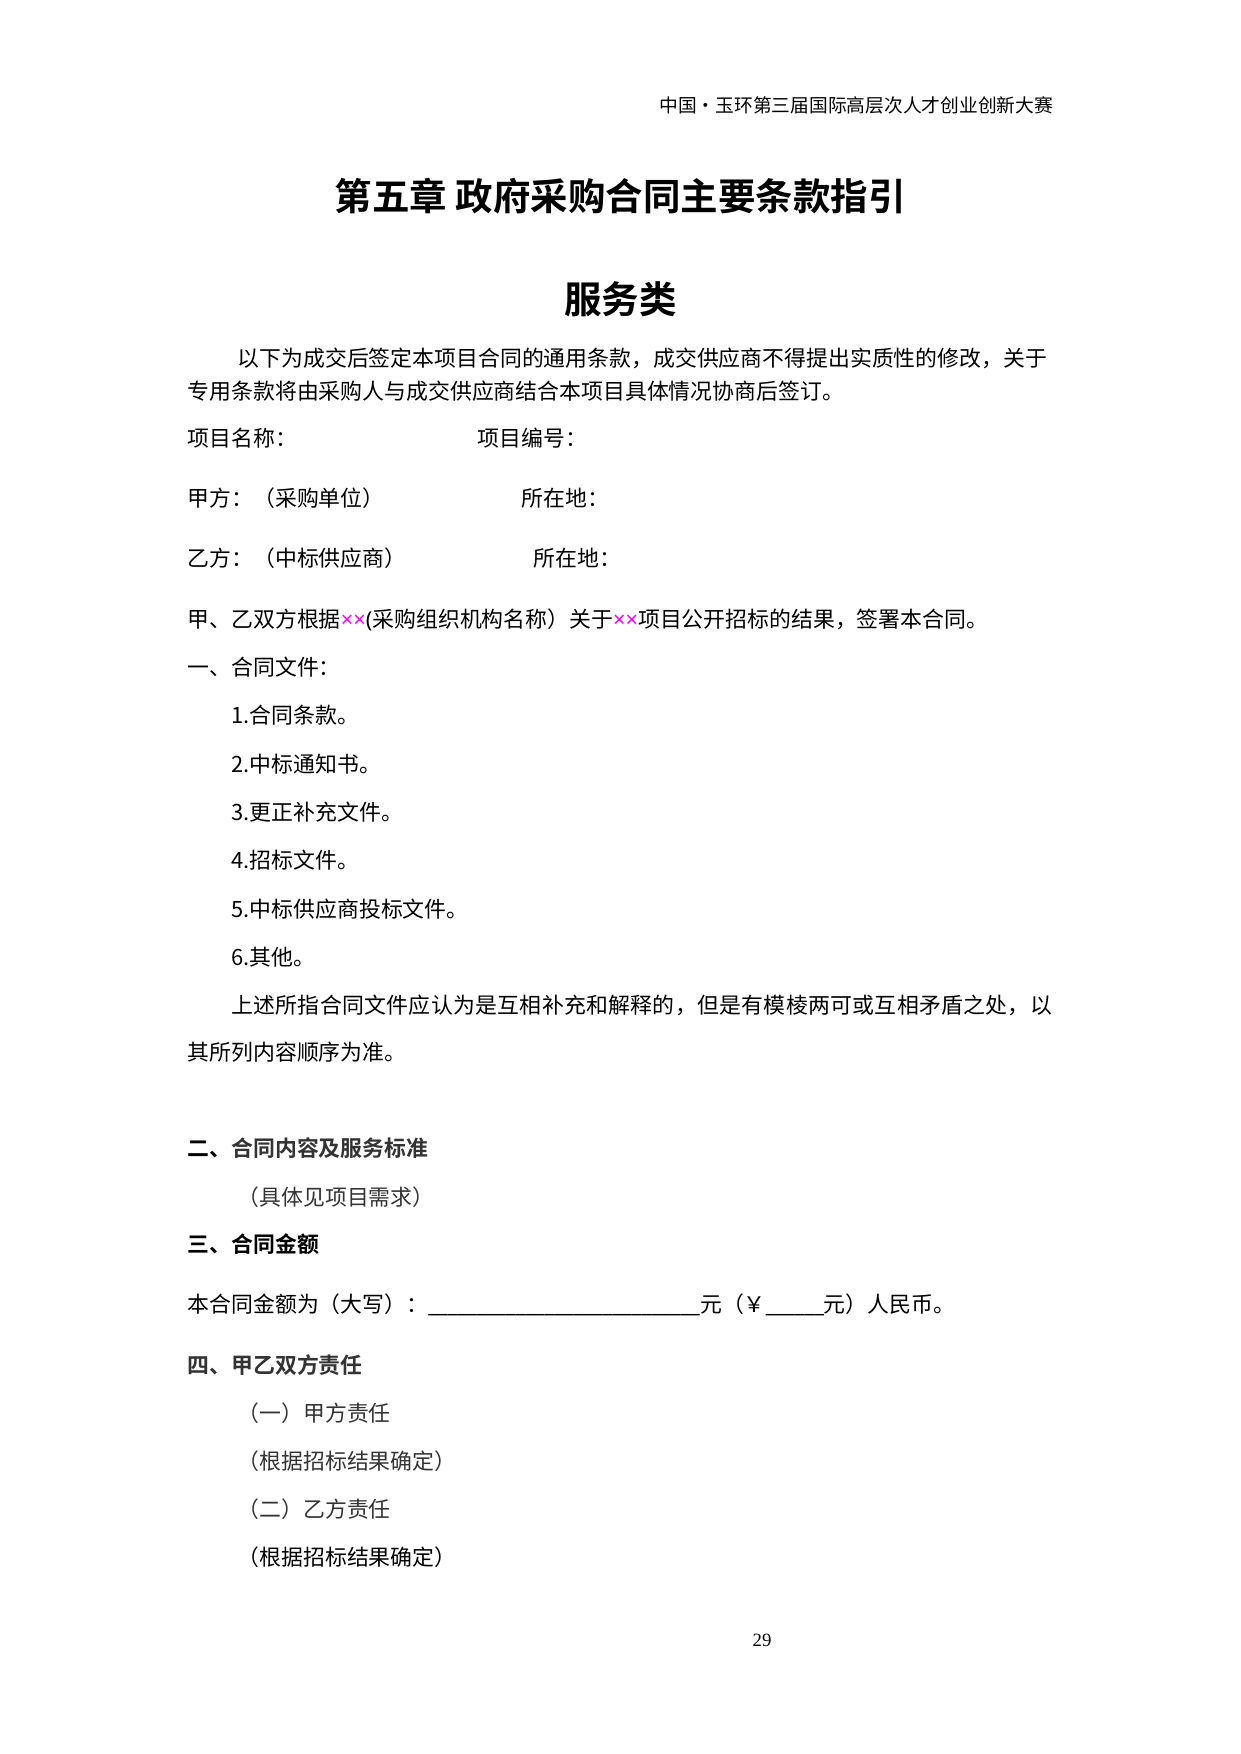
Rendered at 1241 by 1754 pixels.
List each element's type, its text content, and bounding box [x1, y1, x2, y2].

text 4.招标文件。 [187, 843, 1053, 875]
text 3.更正补充文件。 [187, 794, 1053, 827]
text 甲、乙双方根据××(采购组织机构名称）关于××项目公开招标的结果，签署本合同。 [187, 601, 1053, 634]
text 1.合同条款。 [187, 698, 1053, 730]
text （根据招标结果确定） [187, 1540, 1053, 1572]
text （具体见项目需求） [187, 1179, 1053, 1212]
text 二、合同内容及服务标准 [187, 1131, 1053, 1163]
text （根据招标结果确定） [187, 1444, 1053, 1476]
text 服务类 [187, 270, 1053, 324]
text 上述所指合同文件应认为是互相补充和解释的，但是有模棱两可或互相矛盾之处，以其所列内容顺序为准。 [187, 988, 1053, 1067]
list 政府采购合同主要条款指引 [187, 162, 1053, 227]
text 甲方：（采购单位） 所在地： [187, 481, 1053, 513]
text 乙方：（中标供应商） 所在地： [187, 541, 1053, 573]
text 6.其他。 [187, 939, 1053, 972]
text 三、合同金额 [187, 1227, 1053, 1259]
text 项目名称： 项目编号： [187, 421, 1053, 453]
text 2.中标通知书。 [187, 746, 1053, 779]
text 一、合同文件： [187, 649, 1053, 682]
text 四、甲乙双方责任 [187, 1347, 1053, 1380]
text 本合同金额为（大写）：____________________________元（￥______元）人民币。 [187, 1287, 1053, 1319]
text 以下为成交后签定本项目合同的通用条款，成交供应商不得提出实质性的修改，关于专用条款将由采购人与成交供应商结合本项目具体情况协商后签订。 [187, 341, 1053, 406]
text （二）乙方责任 [187, 1492, 1053, 1524]
text （一）甲方责任 [187, 1396, 1053, 1428]
text 5.中标供应商投标文件。 [187, 891, 1053, 924]
